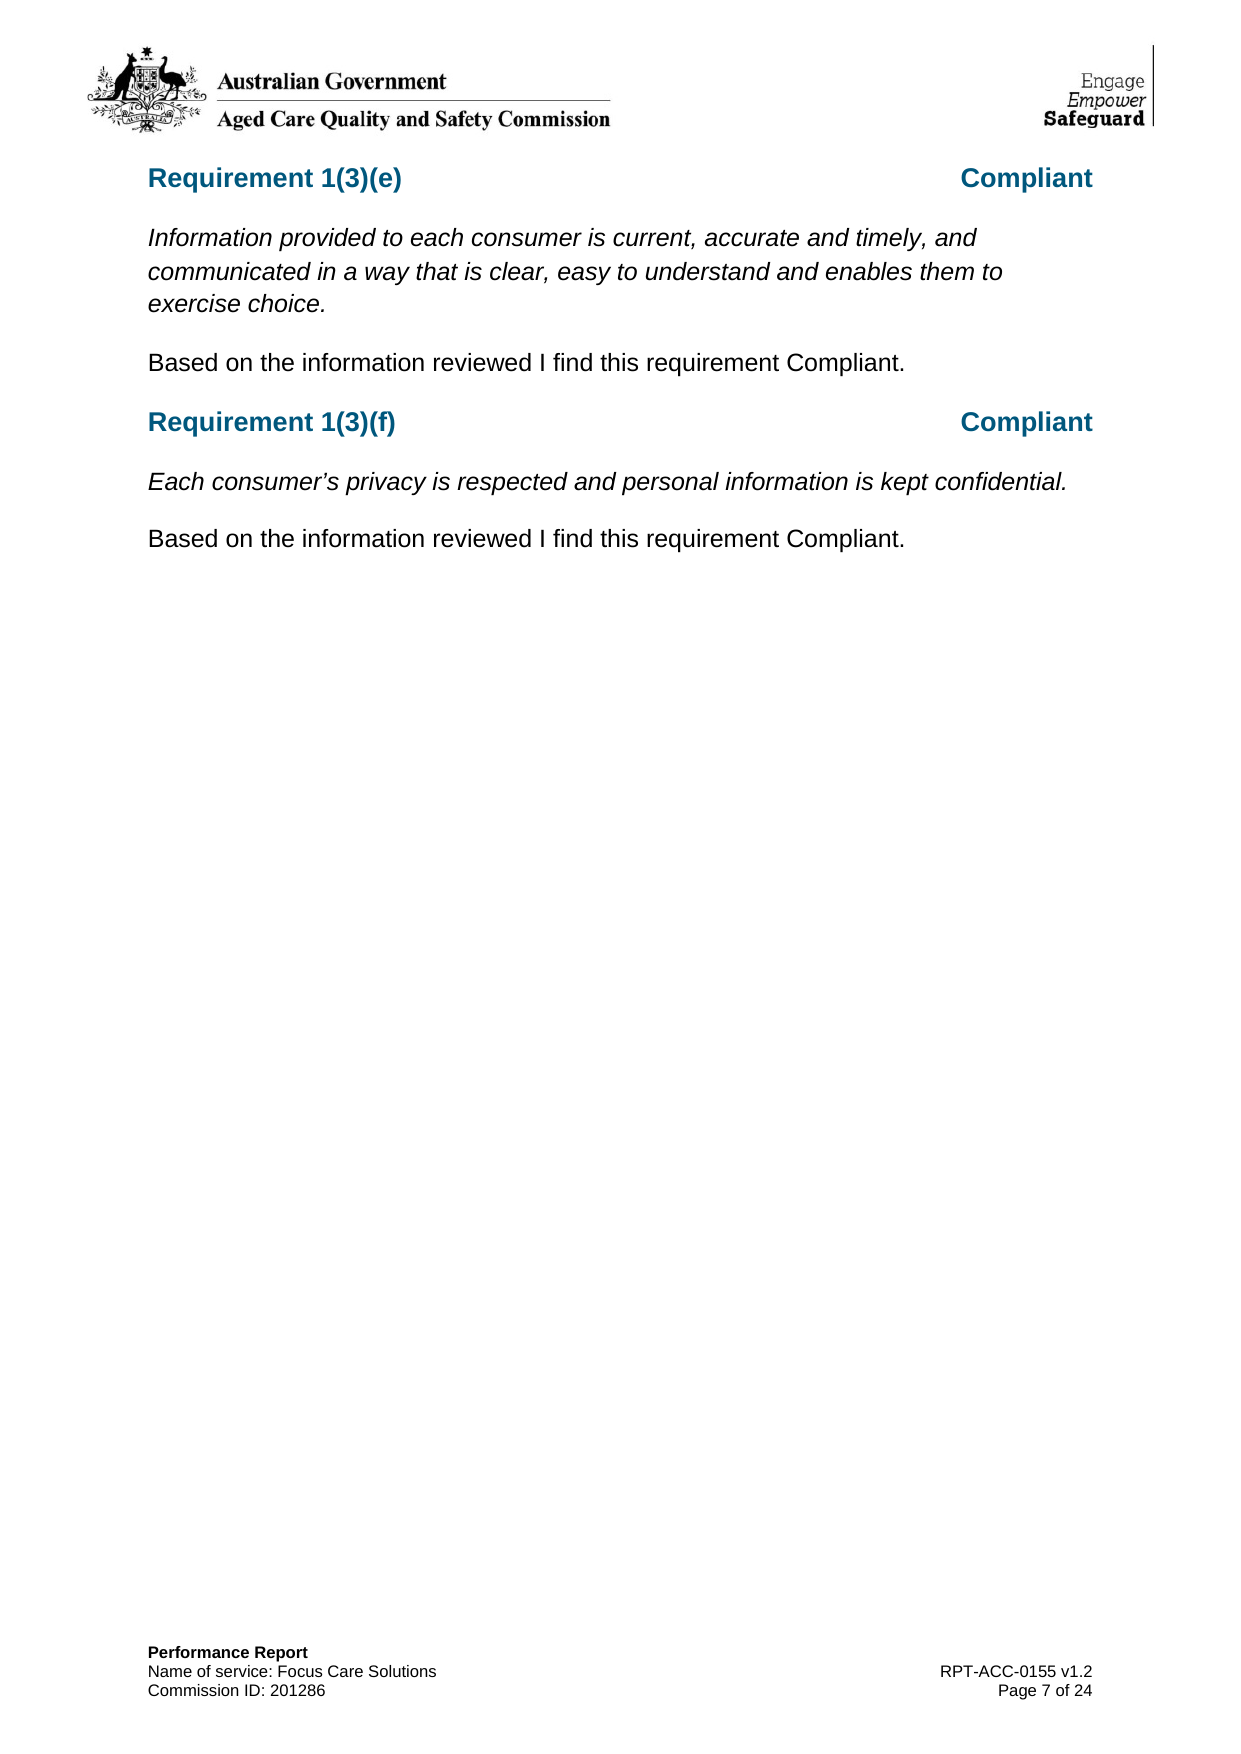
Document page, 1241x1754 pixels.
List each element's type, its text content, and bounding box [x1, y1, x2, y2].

subtitle Requirement 1(3)(f) Compliant [148, 406, 1092, 437]
text Based on the information reviewed I find this requirement Compliant. [148, 347, 1092, 376]
text Information provided to each consumer is current, accurate and timely, and communicated in a way that is clear, easy to understand and enables them to exercise choice. [148, 223, 1092, 318]
picture [1, 0, 1241, 154]
text Based on the information reviewed I find this requirement Compliant. [148, 524, 1092, 553]
subtitle Requirement 1(3)(e) Compliant [148, 162, 1092, 194]
text Each consumer’s privacy is respected and personal information is kept confidential. [148, 466, 1092, 495]
